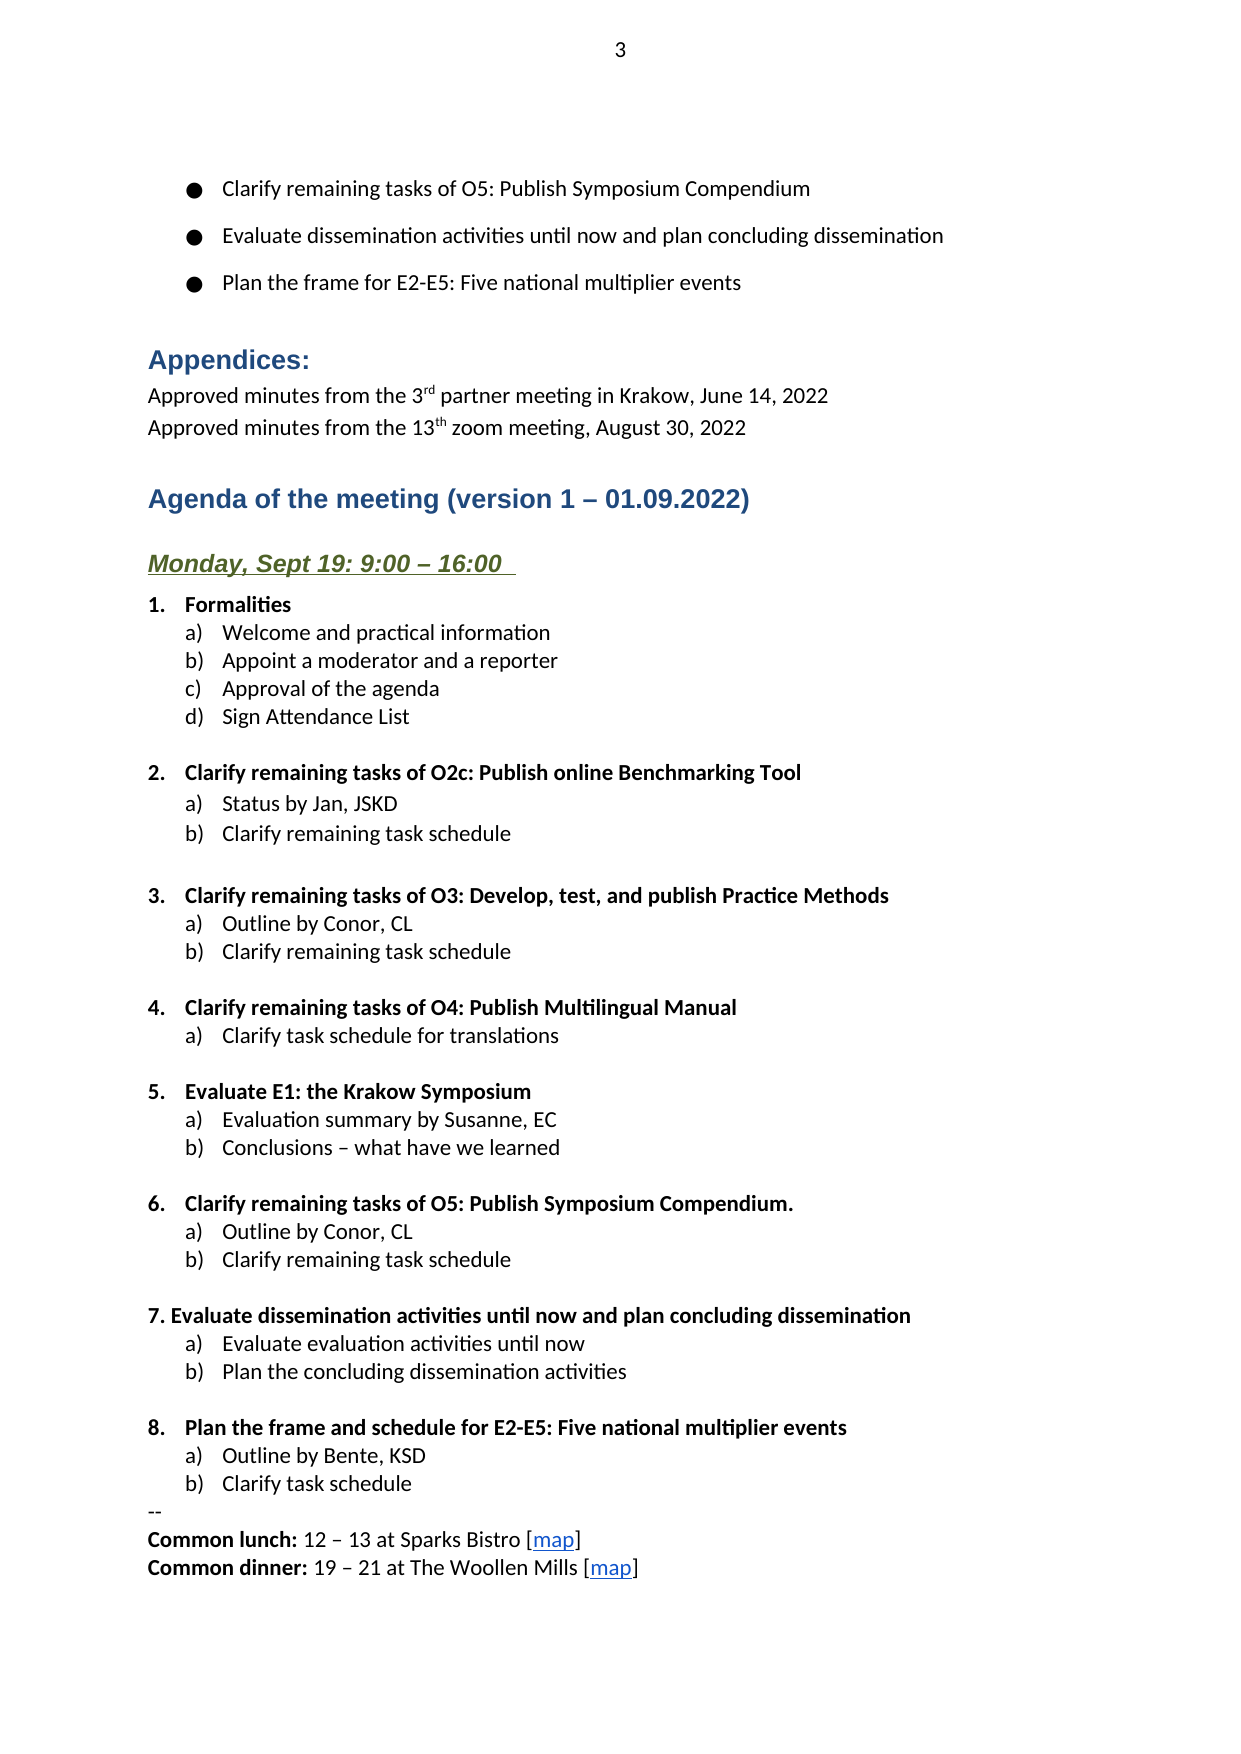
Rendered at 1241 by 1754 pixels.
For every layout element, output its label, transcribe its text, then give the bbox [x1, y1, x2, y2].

text b) Clarify task schedule [148, 1469, 1092, 1497]
text b) Clarify remaining task schedule [148, 1245, 1092, 1273]
text 2. Clarify remaining tasks of O2c: Publish online Benchmarking Tool [148, 758, 1092, 786]
text Approved minutes from the 13th zoom meeting, August 30, 2022 [148, 413, 1092, 442]
text a) Clarify task schedule for translations [148, 1021, 1092, 1049]
text a) Outline by Bente, KSD [148, 1441, 1092, 1469]
text -- [148, 1497, 1092, 1526]
text a) Outline by Conor, CL [148, 909, 1092, 937]
text 8. Plan the frame and schedule for E2-E5: Five national multiplier events [148, 1413, 1092, 1441]
list Evaluate dissemination activities until now and plan concluding dissemination [185, 212, 1092, 255]
subtitle Agenda of the meeting (version 1 – 01.09.2022) [148, 483, 1092, 514]
text c) Approval of the agenda [148, 674, 1092, 702]
text 1. Formalities [148, 590, 1092, 618]
text b) Clarify remaining task schedule [148, 937, 1092, 965]
text Common lunch: 12 – 13 at Sparks Bistro [map] [148, 1526, 1092, 1553]
text 3. Clarify remaining tasks of O3: Develop, test, and publish Practice Methods [148, 881, 1092, 909]
subtitle Monday, Sept 19: 9:00 – 16:00 [148, 549, 1092, 577]
text b) Plan the concluding dissemination activities [148, 1357, 1092, 1385]
text 5. Evaluate E1: the Krakow Symposium [148, 1077, 1092, 1105]
text b) Conclusions – what have we learned [148, 1133, 1092, 1161]
text b) Appoint a moderator and a reporter [148, 646, 1092, 674]
list Clarify remaining tasks of O5: Publish Symposium Compendium [185, 165, 1092, 208]
text Approved minutes from the 3rd partner meeting in Krakow, June 14, 2022 [148, 381, 1092, 409]
text a) Evaluate evaluation activities until now [148, 1329, 1092, 1357]
text Common dinner: 19 – 21 at The Woollen Mills [map] [148, 1553, 1092, 1582]
text a) Welcome and practical information [148, 618, 1092, 646]
text 4. Clarify remaining tasks of O4: Publish Multilingual Manual [148, 993, 1092, 1021]
list Plan the frame for E2-E5: Five national multiplier events [185, 259, 1092, 302]
text d) Sign Attendance List [148, 702, 1092, 730]
text 6. Clarify remaining tasks of O5: Publish Symposium Compendium. [148, 1189, 1092, 1217]
text a) Evaluation summary by Susanne, EC [148, 1105, 1092, 1133]
text b) Clarify remaining task schedule [148, 819, 1092, 848]
subtitle Appendices: [148, 344, 1092, 375]
text a) Status by Jan, JSKD [148, 789, 1092, 817]
text a) Outline by Conor, CL [148, 1217, 1092, 1245]
text 7. Evaluate dissemination activities until now and plan concluding dissemination [148, 1301, 1092, 1329]
